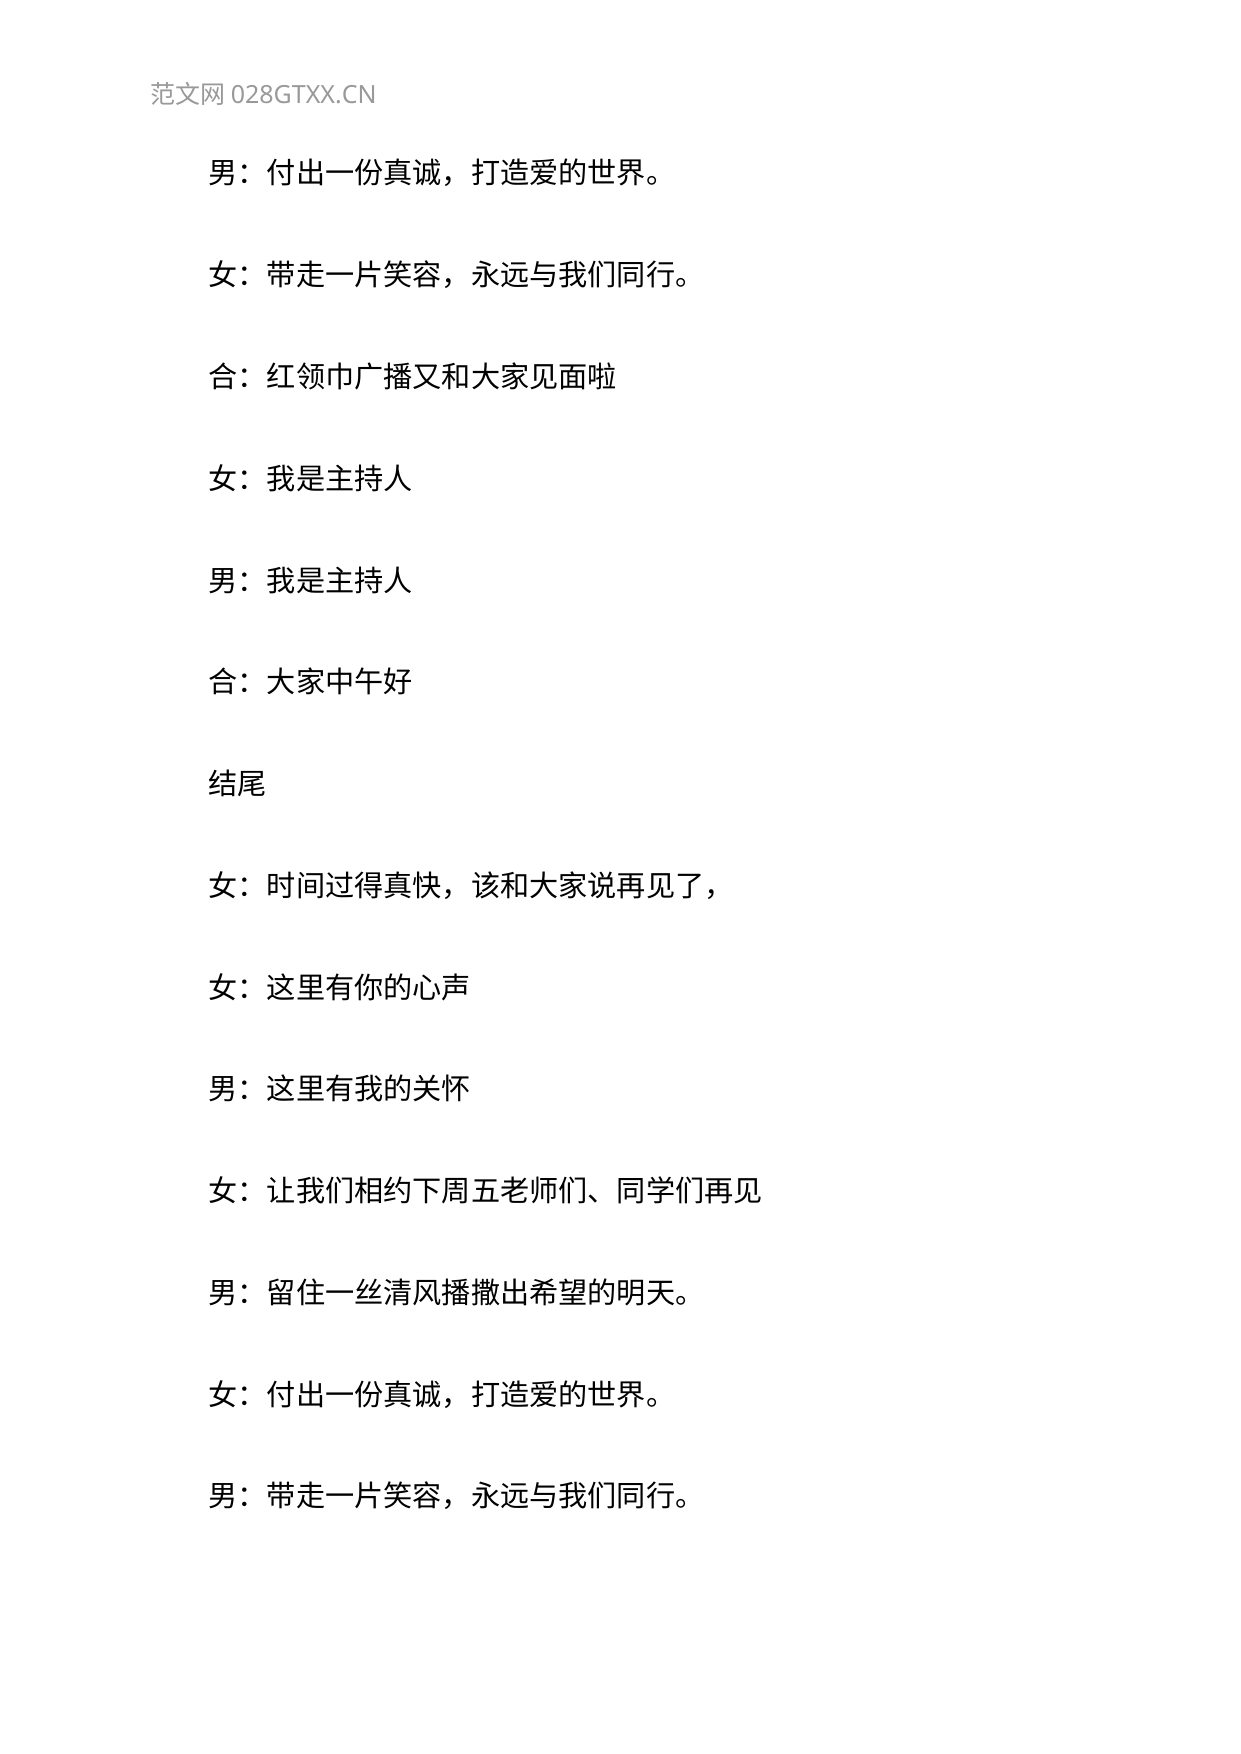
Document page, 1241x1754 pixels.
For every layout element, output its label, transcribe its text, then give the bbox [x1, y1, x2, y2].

text 合：大家中午好 [150, 659, 1090, 701]
text 女：付出一份真诚，打造爱的世界。 [150, 1371, 1090, 1413]
text 男：留住一丝清风播撒出希望的明天。 [150, 1269, 1090, 1312]
text 结尾 [150, 761, 1090, 803]
text 男：带走一片笑容，永远与我们同行。 [150, 1473, 1090, 1515]
text 男：付出一份真诚，打造爱的世界。 [150, 150, 1090, 192]
text 女：让我们相约下周五老师们、同学们再见 [150, 1168, 1090, 1210]
text 女：这里有你的心声 [150, 964, 1090, 1006]
text 男：我是主持人 [150, 557, 1090, 599]
text 合：红领巾广播又和大家见面啦 [150, 353, 1090, 396]
text 女：时间过得真快，该和大家说再见了， [150, 862, 1090, 905]
text 女：带走一片笑容，永远与我们同行。 [150, 252, 1090, 294]
text 女：我是主持人 [150, 455, 1090, 498]
text 男：这里有我的关怀 [150, 1066, 1090, 1108]
